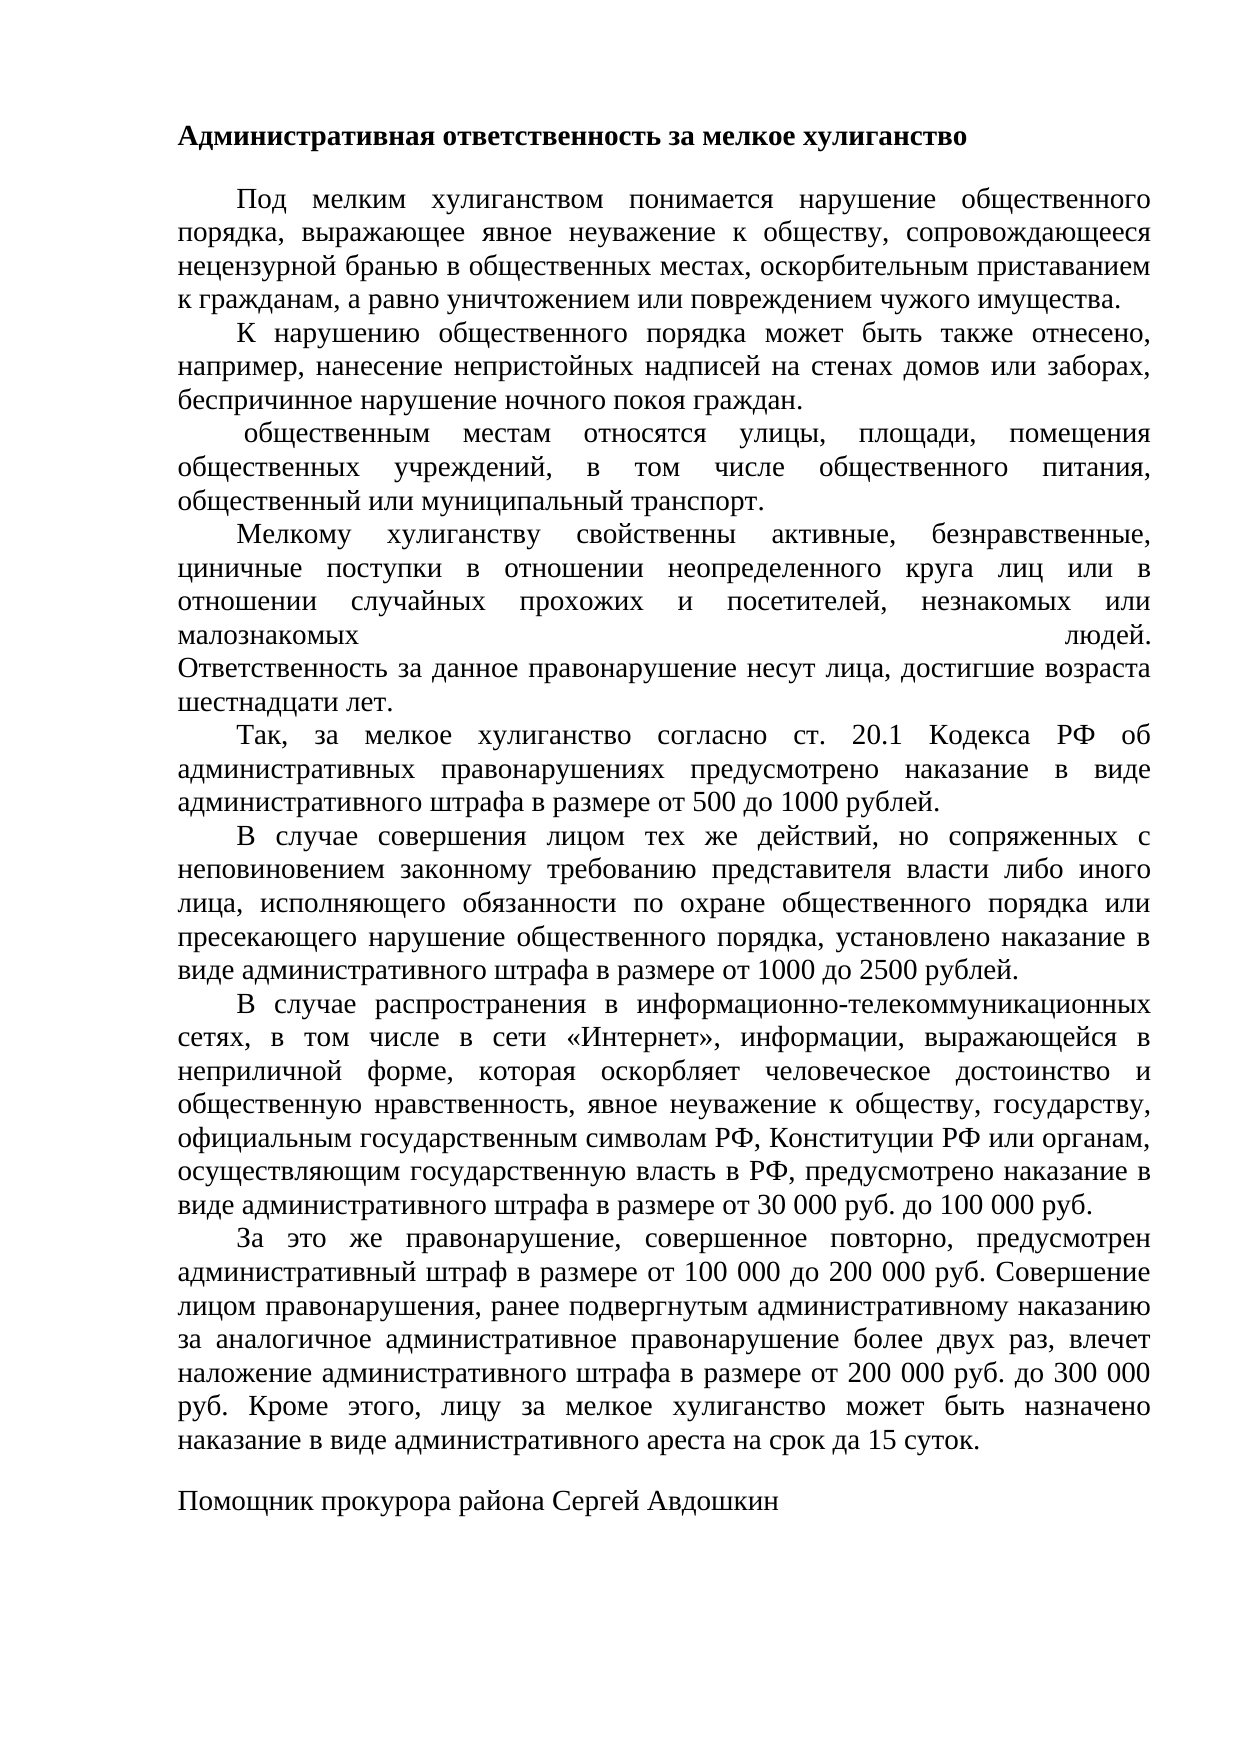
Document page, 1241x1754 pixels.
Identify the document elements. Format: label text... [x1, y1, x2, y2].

text общественным местам относятся улицы, площади, помещения общественных учреждений, в том числе общественного питания, общественный или муниципальный транспорт. [177, 416, 1152, 516]
text Мелкому хулиганству свойственны активные, безнравственные, циничные поступки в отношении неопределенного круга лиц или в отношении случайных прохожих и посетителей, незнакомых или малознакомых людей. Ответственность за данное правонарушение несут лица, достигшие возраста шестнадцати лет. [177, 516, 1152, 717]
text К нарушению общественного порядка может быть также отнесено, например, нанесение непристойных надписей на стенах домов или заборах, беспричинное нарушение ночного покоя граждан. [177, 315, 1152, 416]
text Административная ответственность за мелкое хулиганство [177, 118, 1152, 152]
text За это же правонарушение, совершенное повторно, предусмотрен административный штраф в размере от 100 000 до 200 000 руб. Совершение лицом правонарушения, ранее подвергнутым административному наказанию за аналогичное административное правонарушение более двух раз, влечет наложение административного штрафа в размере от 200 000 руб. до 300 000 руб. Кроме этого, лицу за мелкое хулиганство может быть назначено наказание в виде административного ареста на срок да 15 суток. [177, 1221, 1152, 1455]
text Под мелким хулиганством понимается нарушение общественного порядка, выражающее явное неуважение к обществу, сопровождающееся нецензурной бранью в общественных местах, оскорбительным приставанием к гражданам, а равно уничтожением или повреждением чужого имущества. [177, 181, 1152, 315]
text В случае совершения лицом тех же действий, но сопряженных с неповиновением законному требованию представителя власти либо иного лица, исполняющего обязанности по охране общественного порядка или пресекающего нарушение общественного порядка, установлено наказание в виде административного штрафа в размере от 1000 до 2500 рублей. [177, 818, 1152, 986]
text Помощник прокурора района Сергей Авдошкин [177, 1483, 1152, 1517]
text В случае распространения в информационно-телекоммуникационных сетях, в том числе в сети «Интернет», информации, выражающейся в неприличной форме, которая оскорбляет человеческое достоинство и общественную нравственность, явное неуважение к обществу, государству, официальным государственным символам РФ, Конституции РФ или органам, осуществляющим государственную власть в РФ, предусмотрено наказание в виде административного штрафа в размере от 30 000 руб. до 100 000 руб. [177, 986, 1152, 1221]
text Так, за мелкое хулиганство согласно ст. 20.1 Кодекса РФ об административных правонарушениях предусмотрено наказание в виде административного штрафа в размере от 500 до 1000 рублей. [177, 717, 1152, 818]
